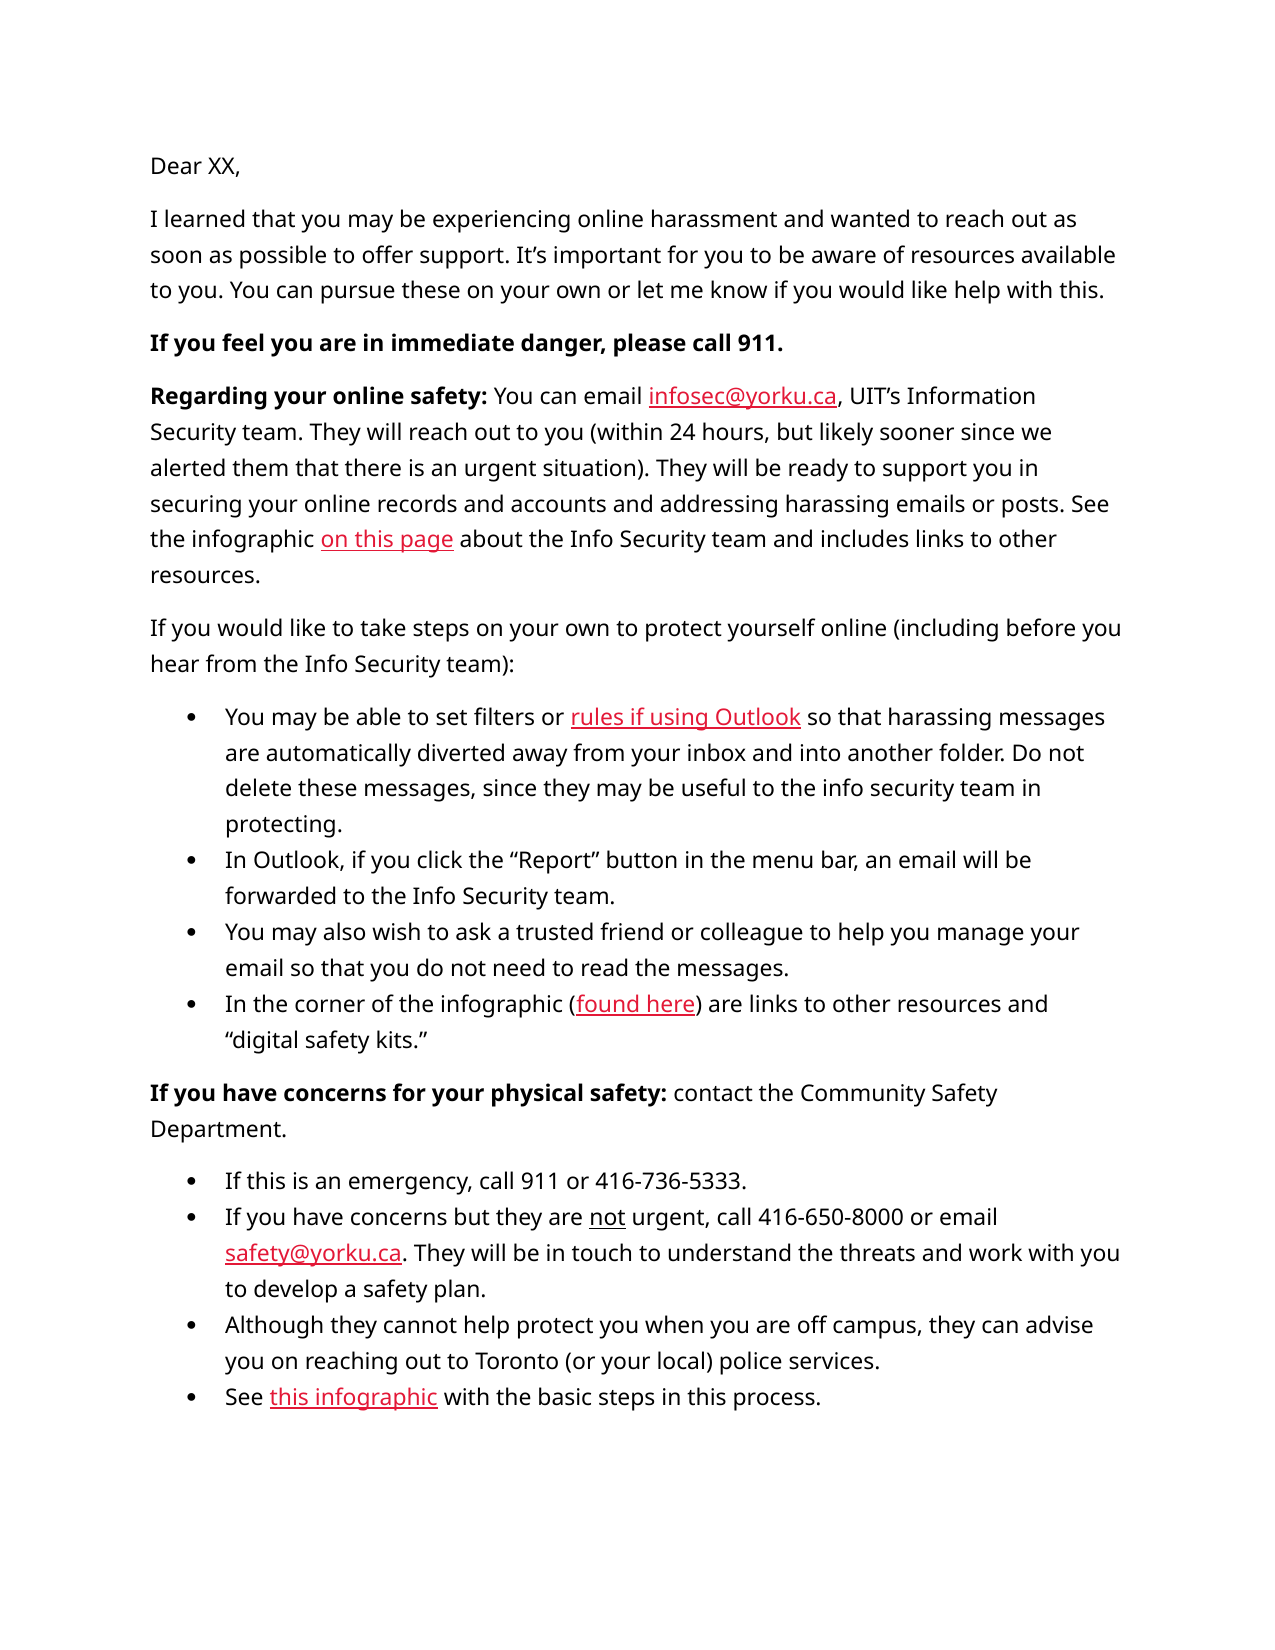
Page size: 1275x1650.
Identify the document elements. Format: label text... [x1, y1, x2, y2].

list If this is an emergency, call 911 or 416-736-5333. [187, 1165, 1125, 1196]
text Regarding your online safety: You can email infosec@yorku.ca, UIT’s Information Security team. They will reach out to you (within 24 hours, but likely sooner since we alerted them that there is an urgent situation). They will be ready to support you in securing your online records and accounts and addressing harassing emails or posts. See the infographic on this page about the Info Security team and includes links to other resources. [150, 380, 1125, 591]
text If you have concerns for your physical safety: contact the Community Safety Department. [150, 1077, 1125, 1144]
text If you would like to take steps on your own to protect yourself online (including before you hear from the Info Security team): [150, 612, 1125, 679]
list See this infographic with the basic steps in this process. [187, 1381, 1125, 1412]
list You may be able to set filters or rules if using Outlook so that harassing messages are automatically diverted away from your inbox and into another folder. Do not delete these messages, since they may be useful to the info security team in protecting. [187, 701, 1125, 839]
list If you have concerns but they are not urgent, call 416-650-8000 or email safety@yorku.ca. They will be in touch to understand the threats and work with you to develop a safety plan. [187, 1201, 1125, 1304]
text Dear XX, [150, 150, 1125, 181]
list In the corner of the infographic (found here) are links to other resources and “digital safety kits.” [187, 988, 1125, 1055]
list In Outlook, if you click the “Report” button in the menu bar, an email will be forwarded to the Info Security team. [187, 844, 1125, 911]
text If you feel you are in immediate danger, please call 911. [150, 327, 1125, 358]
list You may also wish to ask a trusted friend or colleague to help you manage your email so that you do not need to read the messages. [187, 916, 1125, 983]
text I learned that you may be experiencing online harassment and wanted to reach out as soon as possible to offer support. It’s important for you to be aware of resources available to you. You can pursue these on your own or let me know if you would like help with this. [150, 203, 1125, 306]
list Although they cannot help protect you when you are off campus, they can advise you on reaching out to Toronto (or your local) police services. [187, 1309, 1125, 1376]
